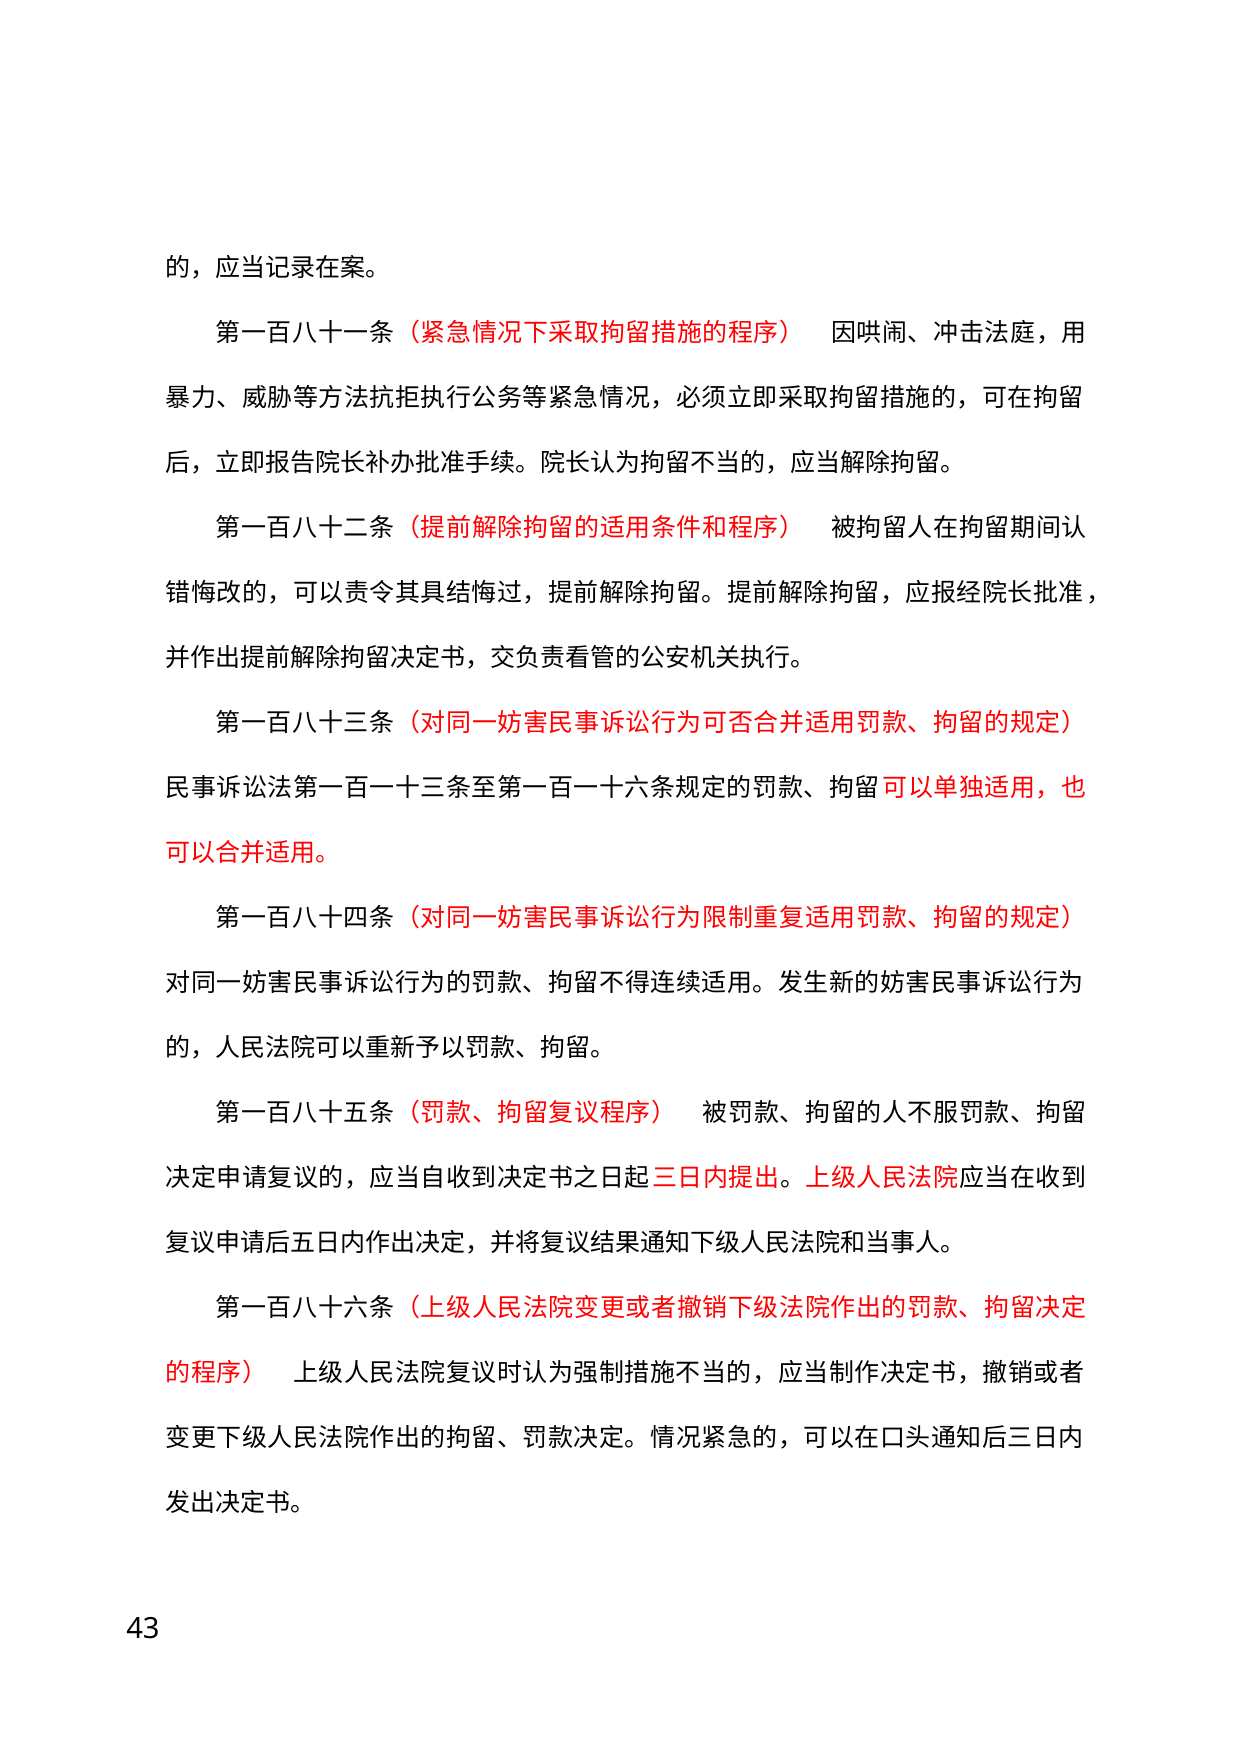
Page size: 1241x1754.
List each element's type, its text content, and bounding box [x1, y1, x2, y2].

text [165, 233, 1087, 298]
text 第一百八十二条（提前解除拘留的适用条件和程序） 被拘留人在拘留期间认错悔改的，可以责令其具结悔过，提前解除拘留。提前解除拘留，应报经院长批准，并作出提前解除拘留决定书，交负责看管的公安机关执行。 [165, 493, 1087, 688]
text 第一百八十三条（对同一妨害民事诉讼行为可否合并适用罚款、拘留的规定） 民事诉讼法第一百一十三条至第一百一十六条规定的罚款、拘留可以单独适用，也可以合并适用。 [165, 688, 1087, 883]
text 第一百八十一条（紧急情况下采取拘留措施的程序） 因哄闹、冲击法庭，用暴力、威胁等方法抗拒执行公务等紧急情况，必须立即采取拘留措施的，可在拘留后，立即报告院长补办批准手续。院长认为拘留不当的，应当解除拘留。 [165, 298, 1087, 493]
text 第一百八十四条（对同一妨害民事诉讼行为限制重复适用罚款、拘留的规定） 对同一妨害民事诉讼行为的罚款、拘留不得连续适用。发生新的妨害民事诉讼行为的，人民法院可以重新予以罚款、拘留。 [165, 883, 1087, 1078]
text 第一百八十五条（罚款、拘留复议程序） 被罚款、拘留的人不服罚款、拘留决定申请复议的，应当自收到决定书之日起三日内提出。上级人民法院应当在收到复议申请后五日内作出决定，并将复议结果通知下级人民法院和当事人。 [165, 1078, 1087, 1273]
text 第一百八十六条（上级人民法院变更或者撤销下级法院作出的罚款、拘留决定的程序） 上级人民法院复议时认为强制措施不当的，应当制作决定书，撤销或者变更下级人民法院作出的拘留、罚款决定。情况紧急的，可以在口头通知后三日内发出决定书。 [165, 1273, 1087, 1533]
